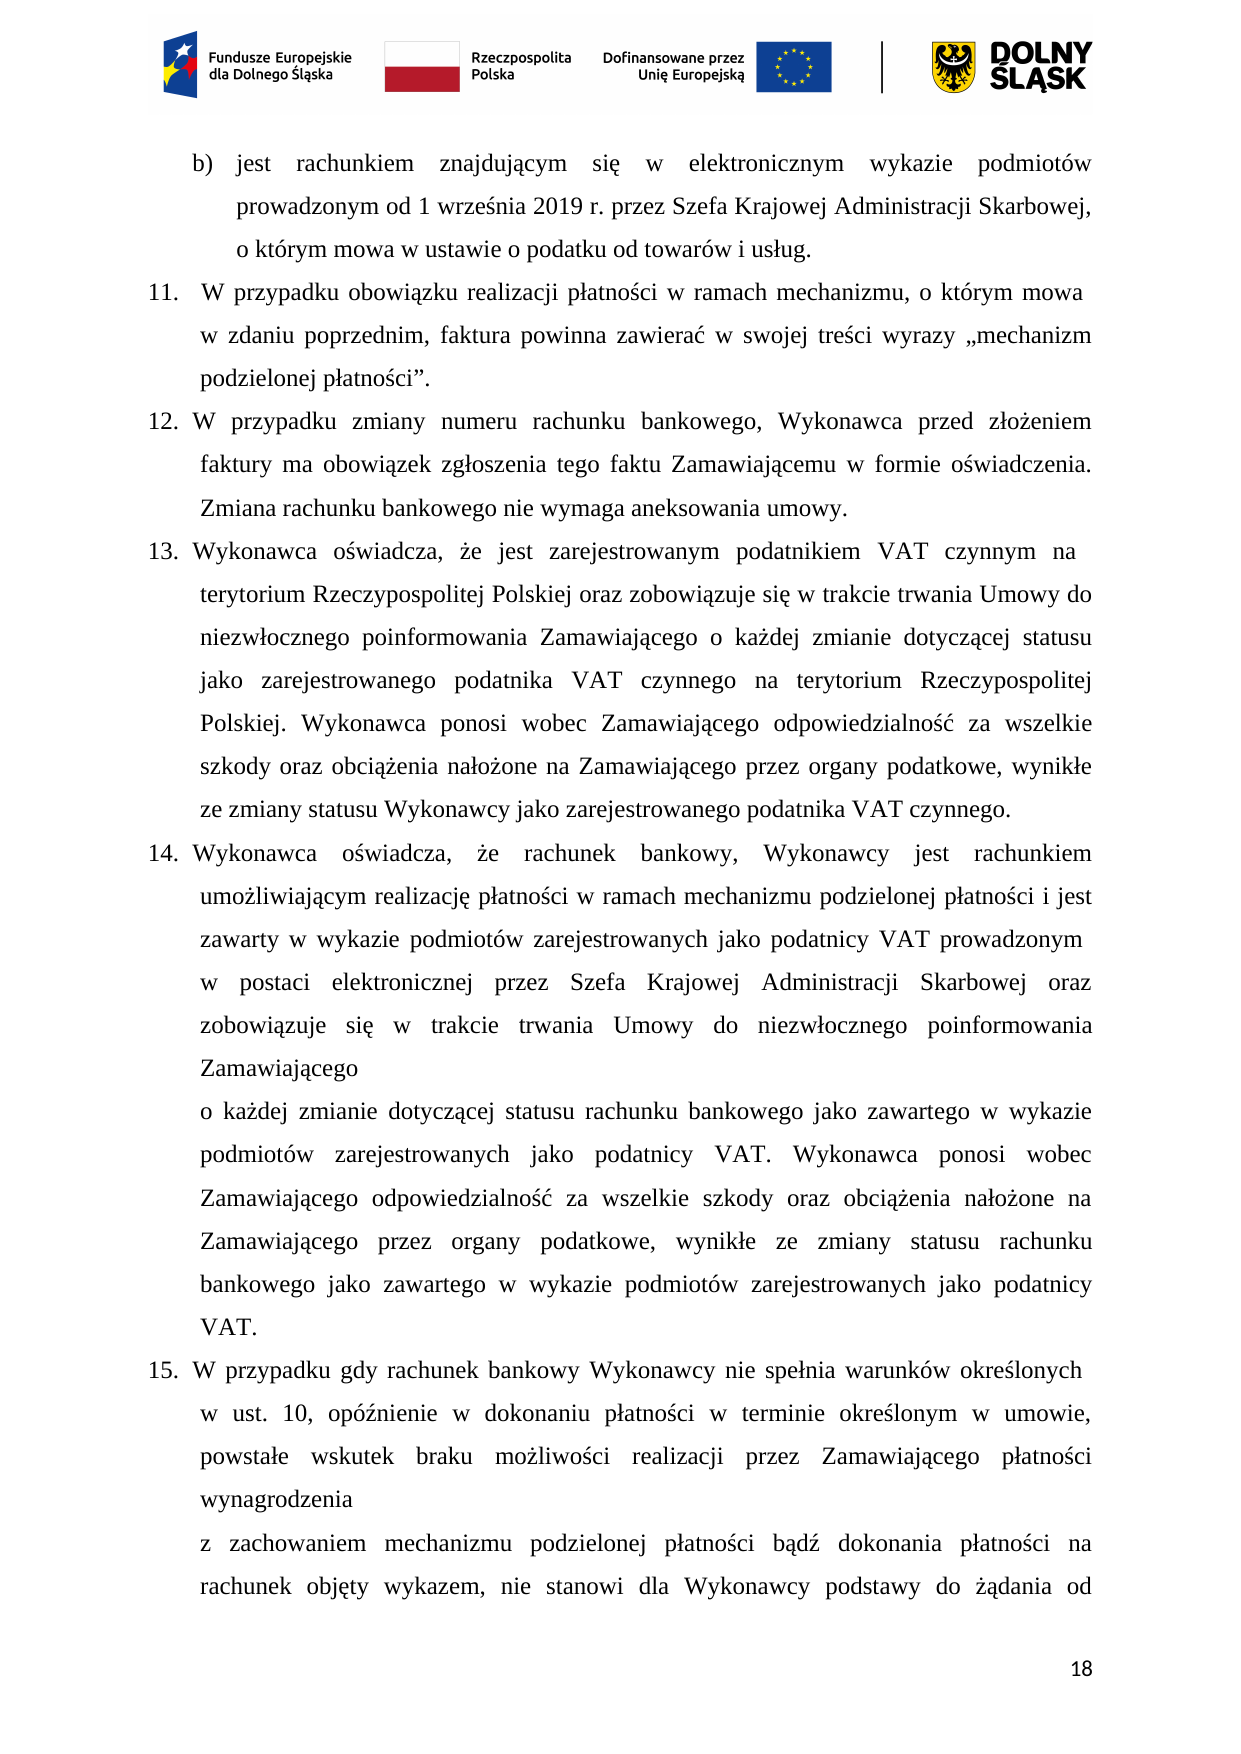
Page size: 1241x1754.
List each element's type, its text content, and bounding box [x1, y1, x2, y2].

list jest rachunkiem znajdującym się w elektronicznym wykazie podmiotów prowadzonym od 1 września 2019 r. przez Szefa Krajowej Administracji Skarbowej, o którym mowa w ustawie o podatku od towarów i usług. [192, 148, 1093, 263]
list Wykonawca oświadcza, że jest zarejestrowanym podatnikiem VAT czynnym na terytorium Rzeczypospolitej Polskiej oraz zobowiązuje się w trakcie trwania Umowy do niezwłocznego poinformowania Zamawiającego o każdej zmianie dotyczącej statusu jako zarejestrowanego podatnika VAT czynnego na terytorium Rzeczypospolitej Polskiej. Wykonawca ponosi wobec Zamawiającego odpowiedzialność za wszelkie szkody oraz obciążenia nałożone na Zamawiającego przez organy podatkowe, wynikłe ze zmiany statusu Wykonawcy jako zarejestrowanego podatnika VAT czynnego. [148, 536, 1093, 823]
list W przypadku zmiany numeru rachunku bankowego, Wykonawca przed złożeniem faktury ma obowiązek zgłoszenia tego faktu Zamawiającemu w formie oświadczenia. Zmiana rachunku bankowego nie wymaga aneksowania umowy. [148, 406, 1093, 521]
picture [147, 14, 1093, 115]
list W przypadku obowiązku realizacji płatności w ramach mechanizmu, o którym mowa w zdaniu poprzednim, faktura powinna zawierać w swojej treści wyrazy „mechanizm podzielonej płatności”. [148, 277, 1093, 392]
list Wykonawca oświadcza, że rachunek bankowy, Wykonawcy jest rachunkiem umożliwiającym realizację płatności w ramach mechanizmu podzielonej płatności i jest zawarty w wykazie podmiotów zarejestrowanych jako podatnicy VAT prowadzonym w postaci elektronicznej przez Szefa Krajowej Administracji Skarbowej oraz zobowiązuje się w trakcie trwania Umowy do niezwłocznego poinformowania Zamawiającego o każdej zmianie dotyczącej statusu rachunku bankowego jako zawartego w wykazie podmiotów zarejestrowanych jako podatnicy VAT. Wykonawca ponosi wobec Zamawiającego odpowiedzialność za wszelkie szkody oraz obciążenia nałożone na Zamawiającego przez organy podatkowe, wynikłe ze zmiany statusu rachunku bankowego jako zawartego w wykazie podmiotów zarejestrowanych jako podatnicy VAT. [148, 838, 1093, 1341]
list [148, 1355, 1093, 1599]
